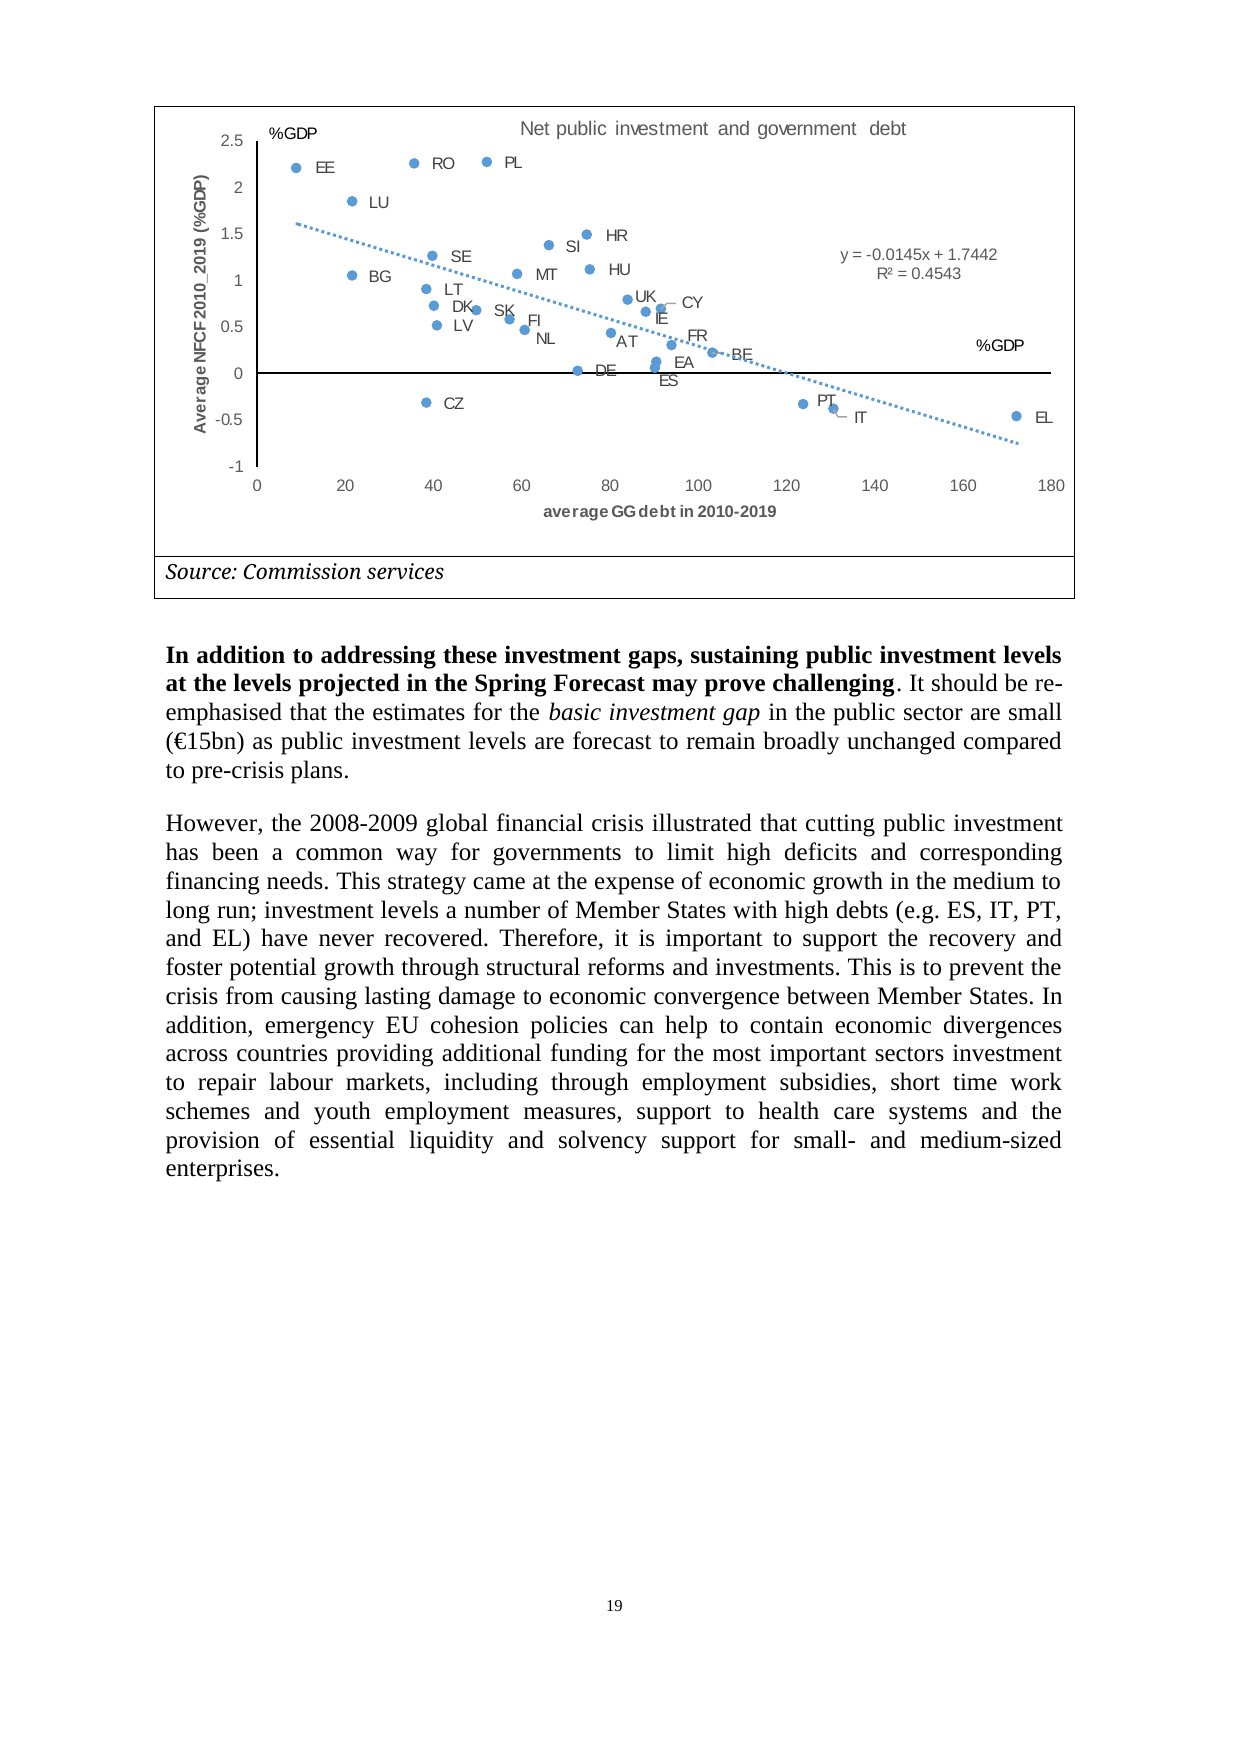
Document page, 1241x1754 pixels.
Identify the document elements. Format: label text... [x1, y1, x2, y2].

table_cell Source: Commission services [155, 557, 1074, 598]
table_cell [155, 107, 1074, 556]
text However, the 2008-2009 global financial crisis illustrated that cutting public investment has been a common way for governments to limit high deficits and corresponding financing needs. This strategy came at the expense of economic growth in the medium to long run; investment levels a number of Member States with high debts (e.g. ES, IT, PT, and EL) have never recovered. Therefore, it is important to support the recovery and foster potential growth through structural reforms and investments. This is to prevent the crisis from causing lasting damage to economic convergence between Member States. In addition, emergency EU cohesion policies can help to contain economic divergences across countries providing additional funding for the most important sectors investment to repair labour markets, including through employment subsidies, short time work schemes and youth employment measures, support to health care systems and the provision of essential liquidity and solvency support for small- and medium-sized enterprises. [165, 808, 1063, 1182]
text In addition to addressing these investment gaps, sustaining public investment levels at the levels projected in the Spring Forecast may prove challenging. It should be re-emphasised that the estimates for the basic investment gap in the public sector are small (€15bn) as public investment levels are forecast to remain broadly unchanged compared to pre-crisis plans. [165, 640, 1063, 783]
